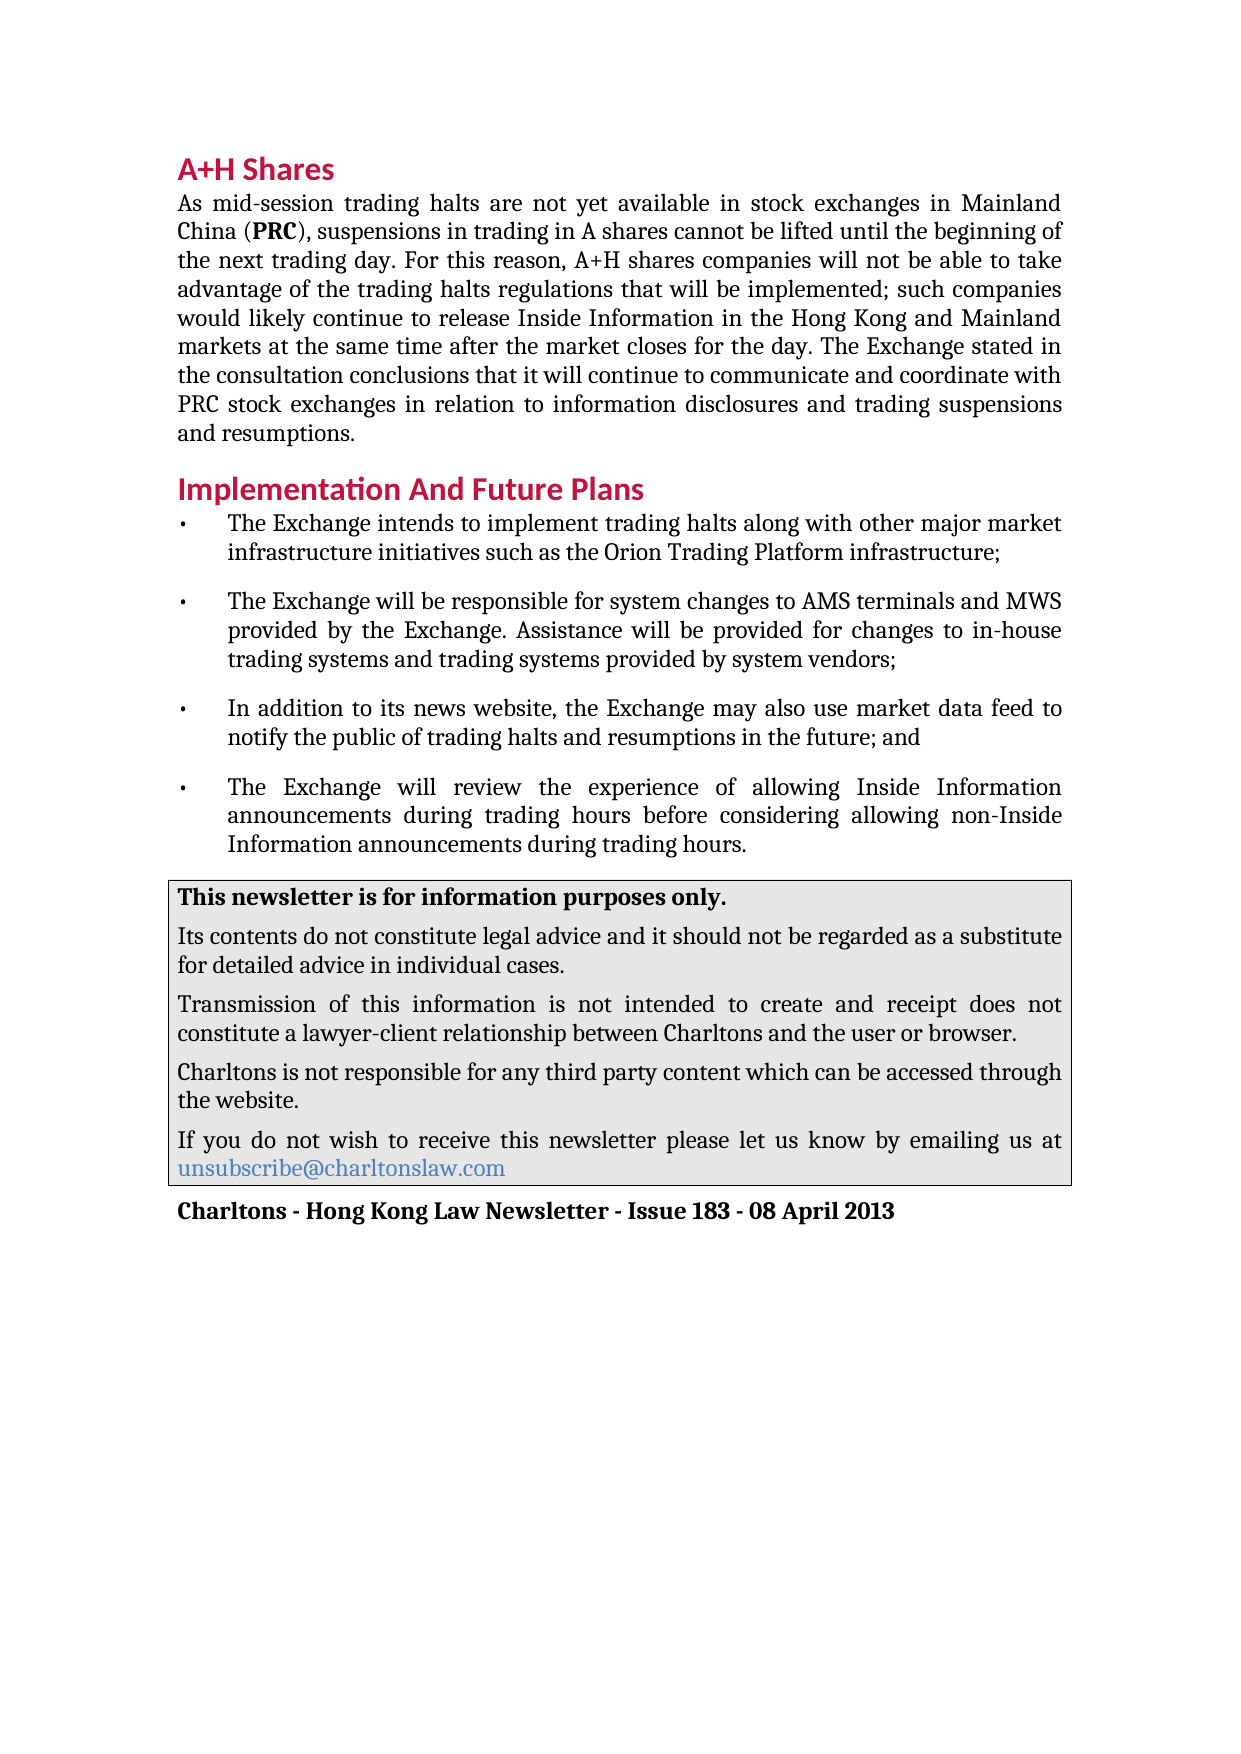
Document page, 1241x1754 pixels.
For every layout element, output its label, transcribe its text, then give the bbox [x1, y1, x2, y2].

list The Exchange will review the experience of allowing Inside Information announcements during trading hours before considering allowing non-Inside Information announcements during trading hours. [177, 772, 1063, 859]
text Its contents do not constitute legal advice and it should not be regarded as a substitute for detailed advice in individual cases. [169, 919, 1071, 979]
text Transmission of this information is not intended to create and receipt does not constitute a lawyer-client relationship between Charltons and the user or browser. [169, 987, 1071, 1047]
list The Exchange intends to implement trading halts along with other major market infrastructure initiatives such as the Orion Trading Platform infrastructure; [177, 509, 1063, 566]
subtitle Implementation And Future Plans [177, 468, 1063, 509]
text If you do not wish to receive this newsletter please let us know by emailing us at unsubscribe@charltonslaw.com [169, 1122, 1071, 1185]
text As mid-session trading halts are not yet available in stock exchanges in Mainland China (PRC), suspensions in trading in A shares cannot be lifted until the beginning of the next trading day. For this reason, A+H shares companies will not be able to take advantage of the trading halts regulations that will be implemented; such companies would likely continue to release Inside Information in the Hong Kong and Mainland markets at the same time after the market closes for the day. The Exchange stated in the consultation conclusions that it will continue to communicate and coordinate with PRC stock exchanges in relation to information disclosures and trading suspensions and resumptions. [177, 188, 1063, 447]
text Charltons is not responsible for any third party content which can be accessed through the website. [169, 1054, 1071, 1115]
subtitle A+H Shares [177, 148, 1063, 188]
text Charltons - Hong Kong Law Newsletter - Issue 183 - 08 April 2013 [177, 1197, 1063, 1225]
list The Exchange will be responsible for system changes to AMS terminals and MWS provided by the Exchange. Assistance will be provided for changes to in-house trading systems and trading systems provided by system vendors; [177, 587, 1063, 673]
text This newsletter is for information purposes only. [169, 881, 1071, 911]
list In addition to its news website, the Exchange may also use market data feed to notify the public of trading halts and resumptions in the future; and [177, 694, 1063, 752]
